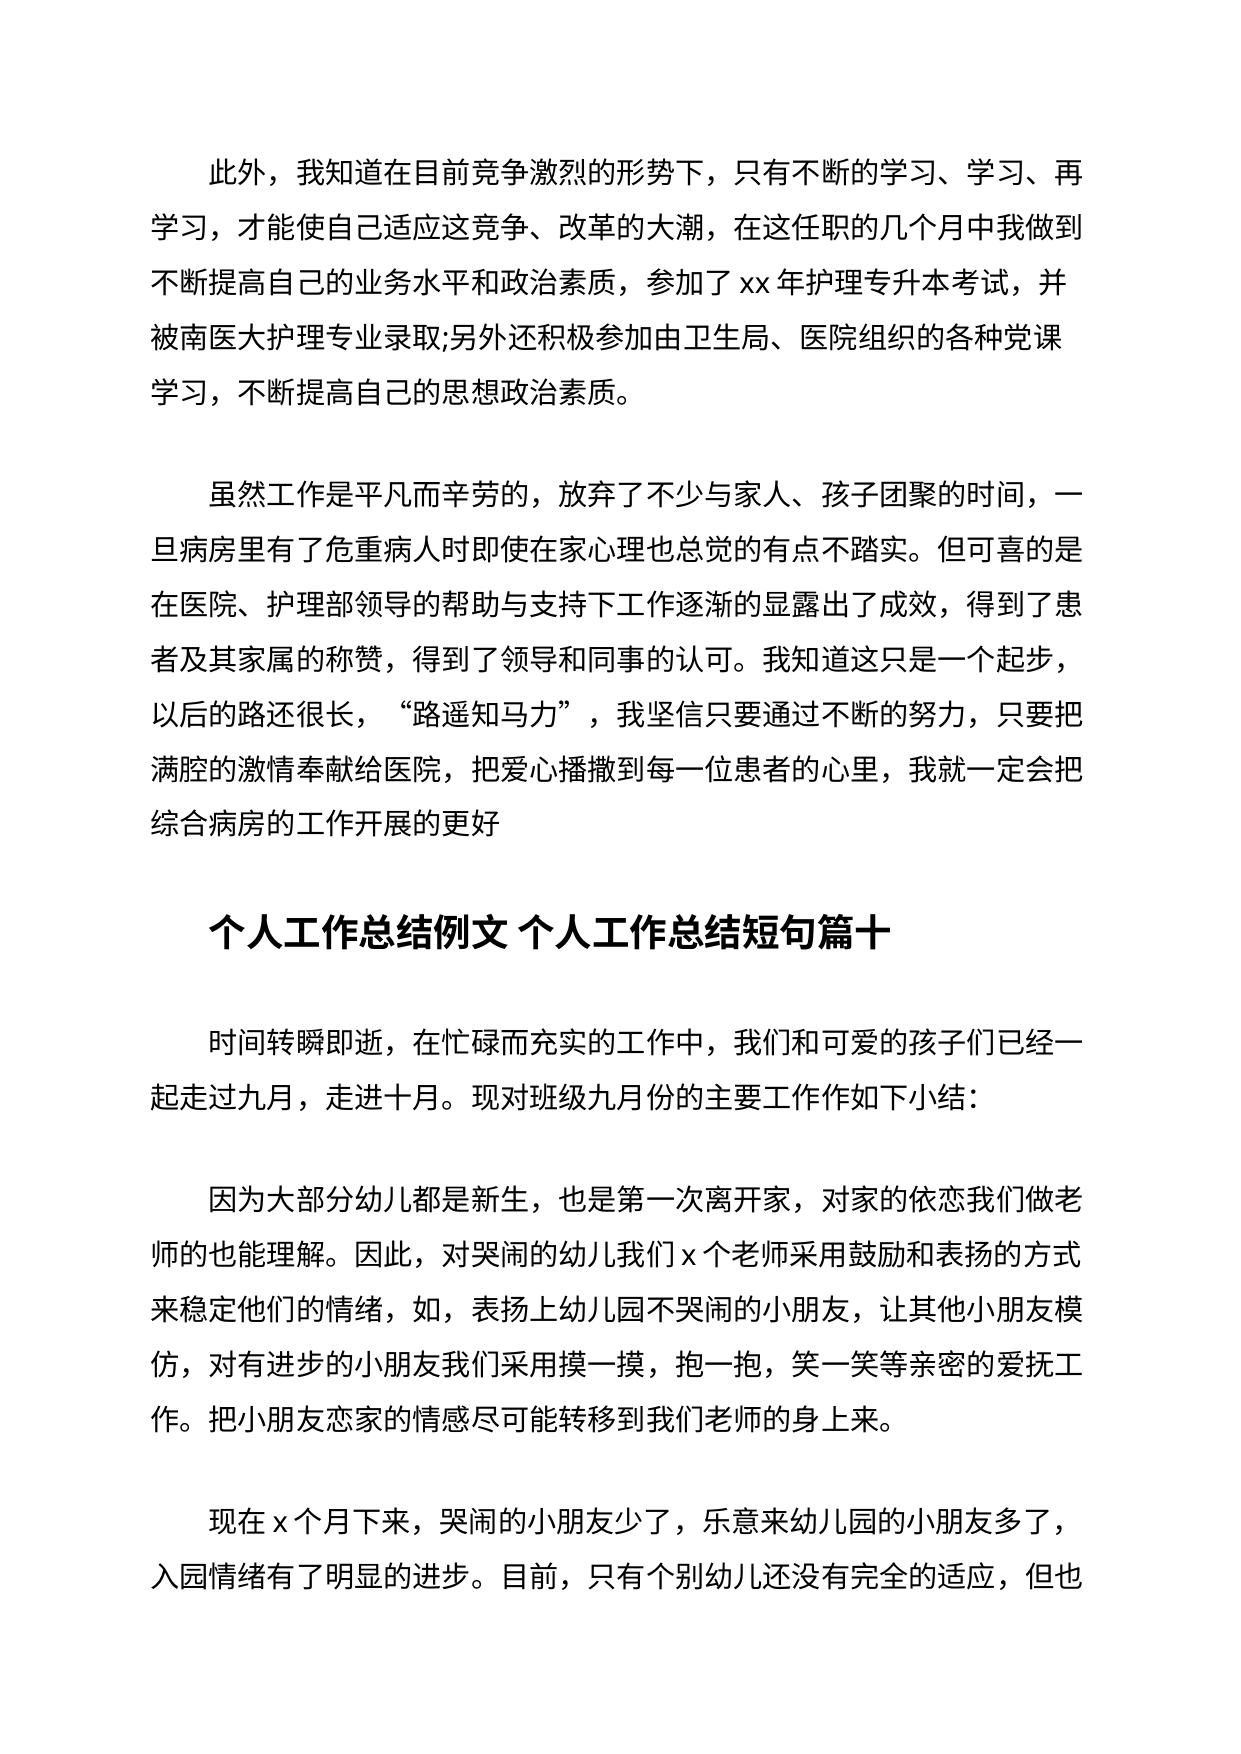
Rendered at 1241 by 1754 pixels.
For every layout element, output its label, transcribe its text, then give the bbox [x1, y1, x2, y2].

text 个人工作总结例文 个人工作总结短句篇十 [150, 903, 1090, 957]
text 因为大部分幼儿都是新生，也是第一次离开家，对家的依恋我们做老师的也能理解。因此，对哭闹的幼儿我们x个老师采用鼓励和表扬的方式来稳定他们的情绪，如，表扬上幼儿园不哭闹的小朋友，让其他小朋友模仿，对有进步的小朋友我们采用摸一摸，抱一抱，笑一笑等亲密的爱抚工作。把小朋友恋家的情感尽可能转移到我们老师的身上来。 [150, 1177, 1090, 1439]
text 此外，我知道在目前竞争激烈的形势下，只有不断的学习、学习、再学习，才能使自己适应这竞争、改革的大潮，在这任职的几个月中我做到不断提高自己的业务水平和政治素质，参加了xx年护理专升本考试，并被南医大护理专业录取;另外还积极参加由卫生局、医院组织的各种党课学习，不断提高自己的思想政治素质。 [150, 150, 1090, 412]
text 虽然工作是平凡而辛劳的，放弃了不少与家人、孩子团聚的时间，一旦病房里有了危重病人时即使在家心理也总觉的有点不踏实。但可喜的是在医院、护理部领导的帮助与支持下工作逐渐的显露出了成效，得到了患者及其家属的称赞，得到了领导和同事的认可。我知道这只是一个起步，以后的路还很长，“路遥知马力”，我坚信只要通过不断的努力，只要把满腔的激情奉献给医院，把爱心播撒到每一位患者的心里，我就一定会把综合病房的工作开展的更好 [150, 472, 1090, 843]
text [150, 1498, 1090, 1596]
text 时间转瞬即逝，在忙碌而充实的工作中，我们和可爱的孩子们已经一起走过九月，走进十月。现对班级九月份的主要工作作如下小结： [150, 1020, 1090, 1117]
